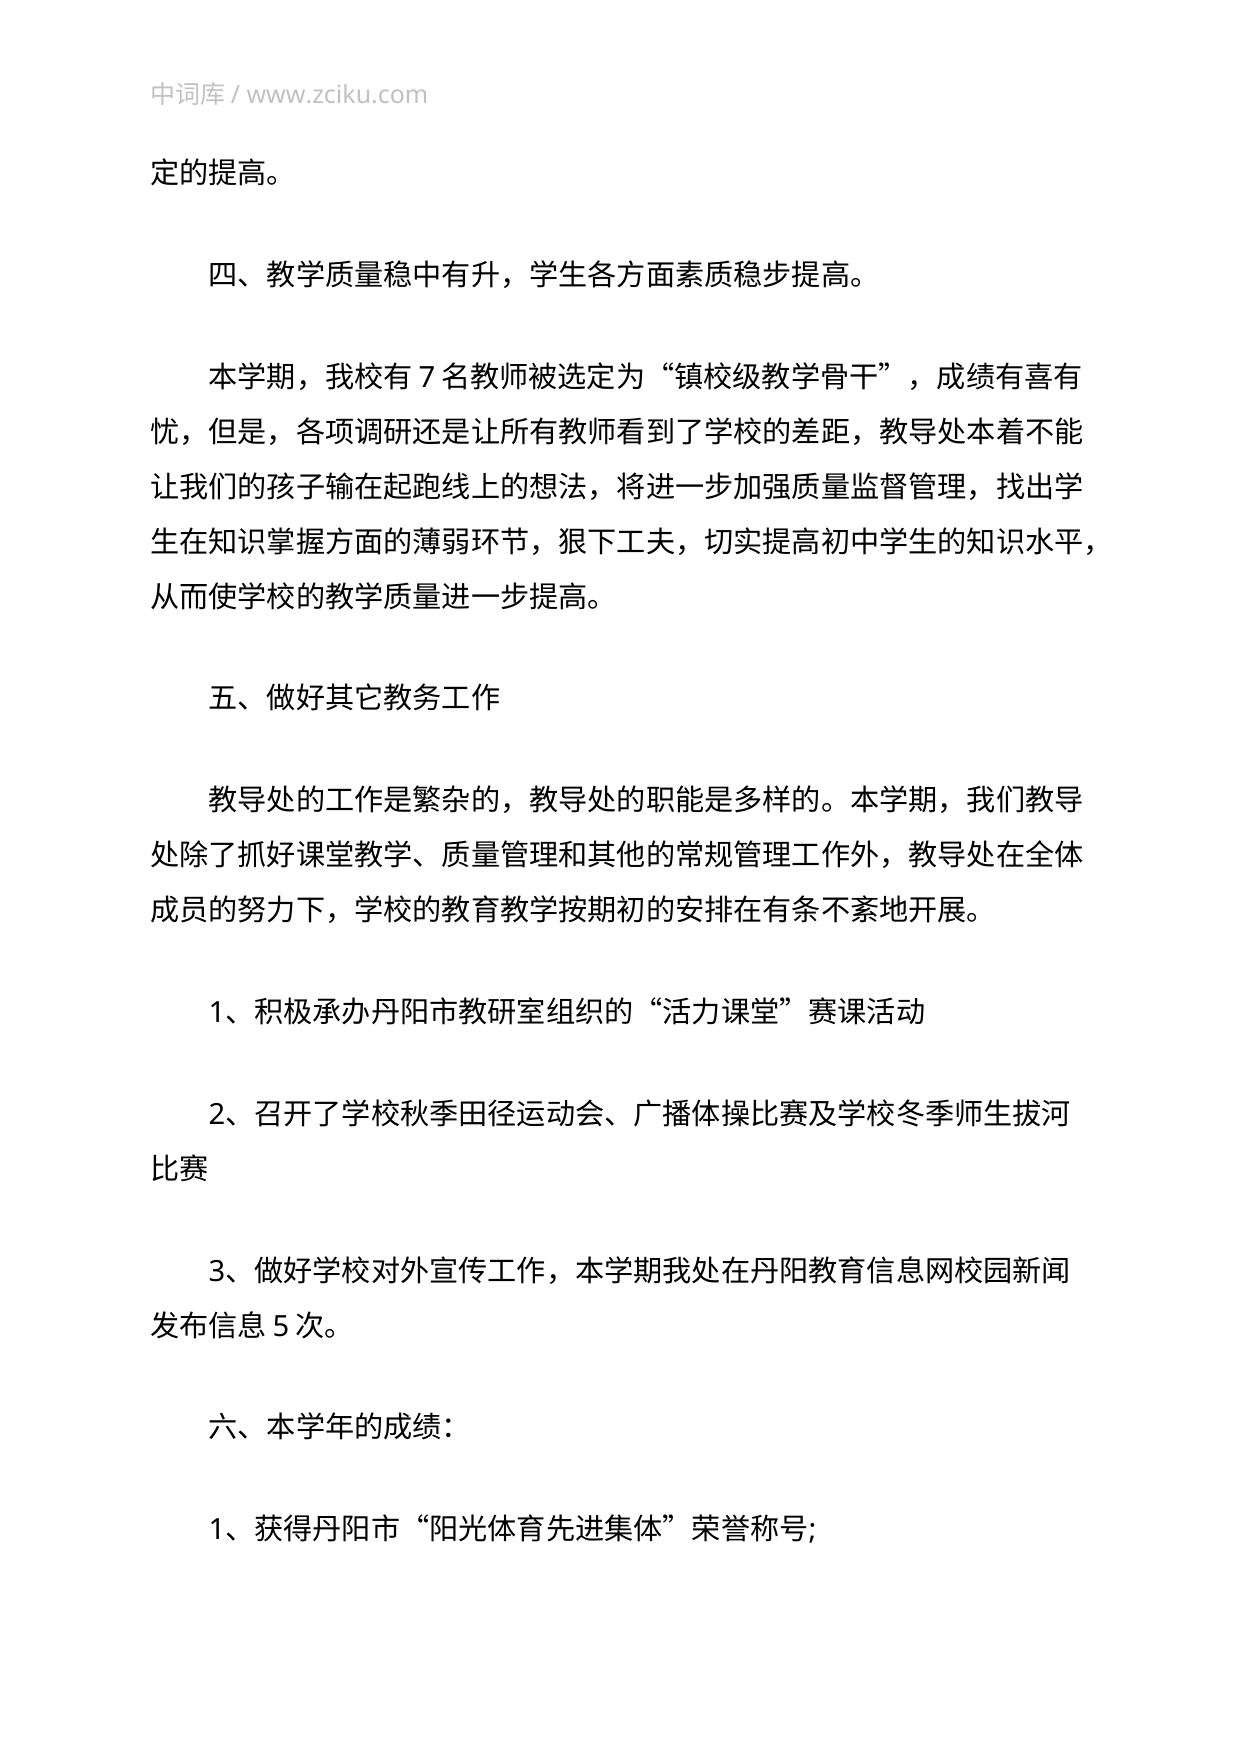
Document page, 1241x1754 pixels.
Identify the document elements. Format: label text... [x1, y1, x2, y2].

text 本学期，我校有7名教师被选定为“镇校级教学骨干”，成绩有喜有忧，但是，各项调研还是让所有教师看到了学校的差距，教导处本着不能让我们的孩子输在起跑线上的想法，将进一步加强质量监督管理，找出学生在知识掌握方面的薄弱环节，狠下工夫，切实提高初中学生的知识水平，从而使学校的教学质量进一步提高。 [150, 353, 1090, 616]
text 教导处的工作是繁杂的，教导处的职能是多样的。本学期，我们教导处除了抓好课堂教学、质量管理和其他的常规管理工作外，教导处在全体成员的努力下，学校的教育教学按期初的安排在有条不紊地开展。 [150, 777, 1090, 929]
text 1、积极承办丹阳市教研室组织的“活力课堂”赛课活动 [150, 988, 1090, 1031]
text 四、教学质量稳中有升，学生各方面素质稳步提高。 [150, 252, 1090, 294]
text 五、做好其它教务工作 [150, 675, 1090, 717]
text 2、召开了学校秋季田径运动会、广播体操比赛及学校冬季师生拔河比赛 [150, 1090, 1090, 1188]
text 六、本学年的成绩： [150, 1404, 1090, 1446]
text 3、做好学校对外宣传工作，本学期我处在丹阳教育信息网校园新闻发布信息5次。 [150, 1247, 1090, 1344]
text 1、获得丹阳市“阳光体育先进集体”荣誉称号; [150, 1506, 1090, 1548]
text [150, 150, 1090, 192]
